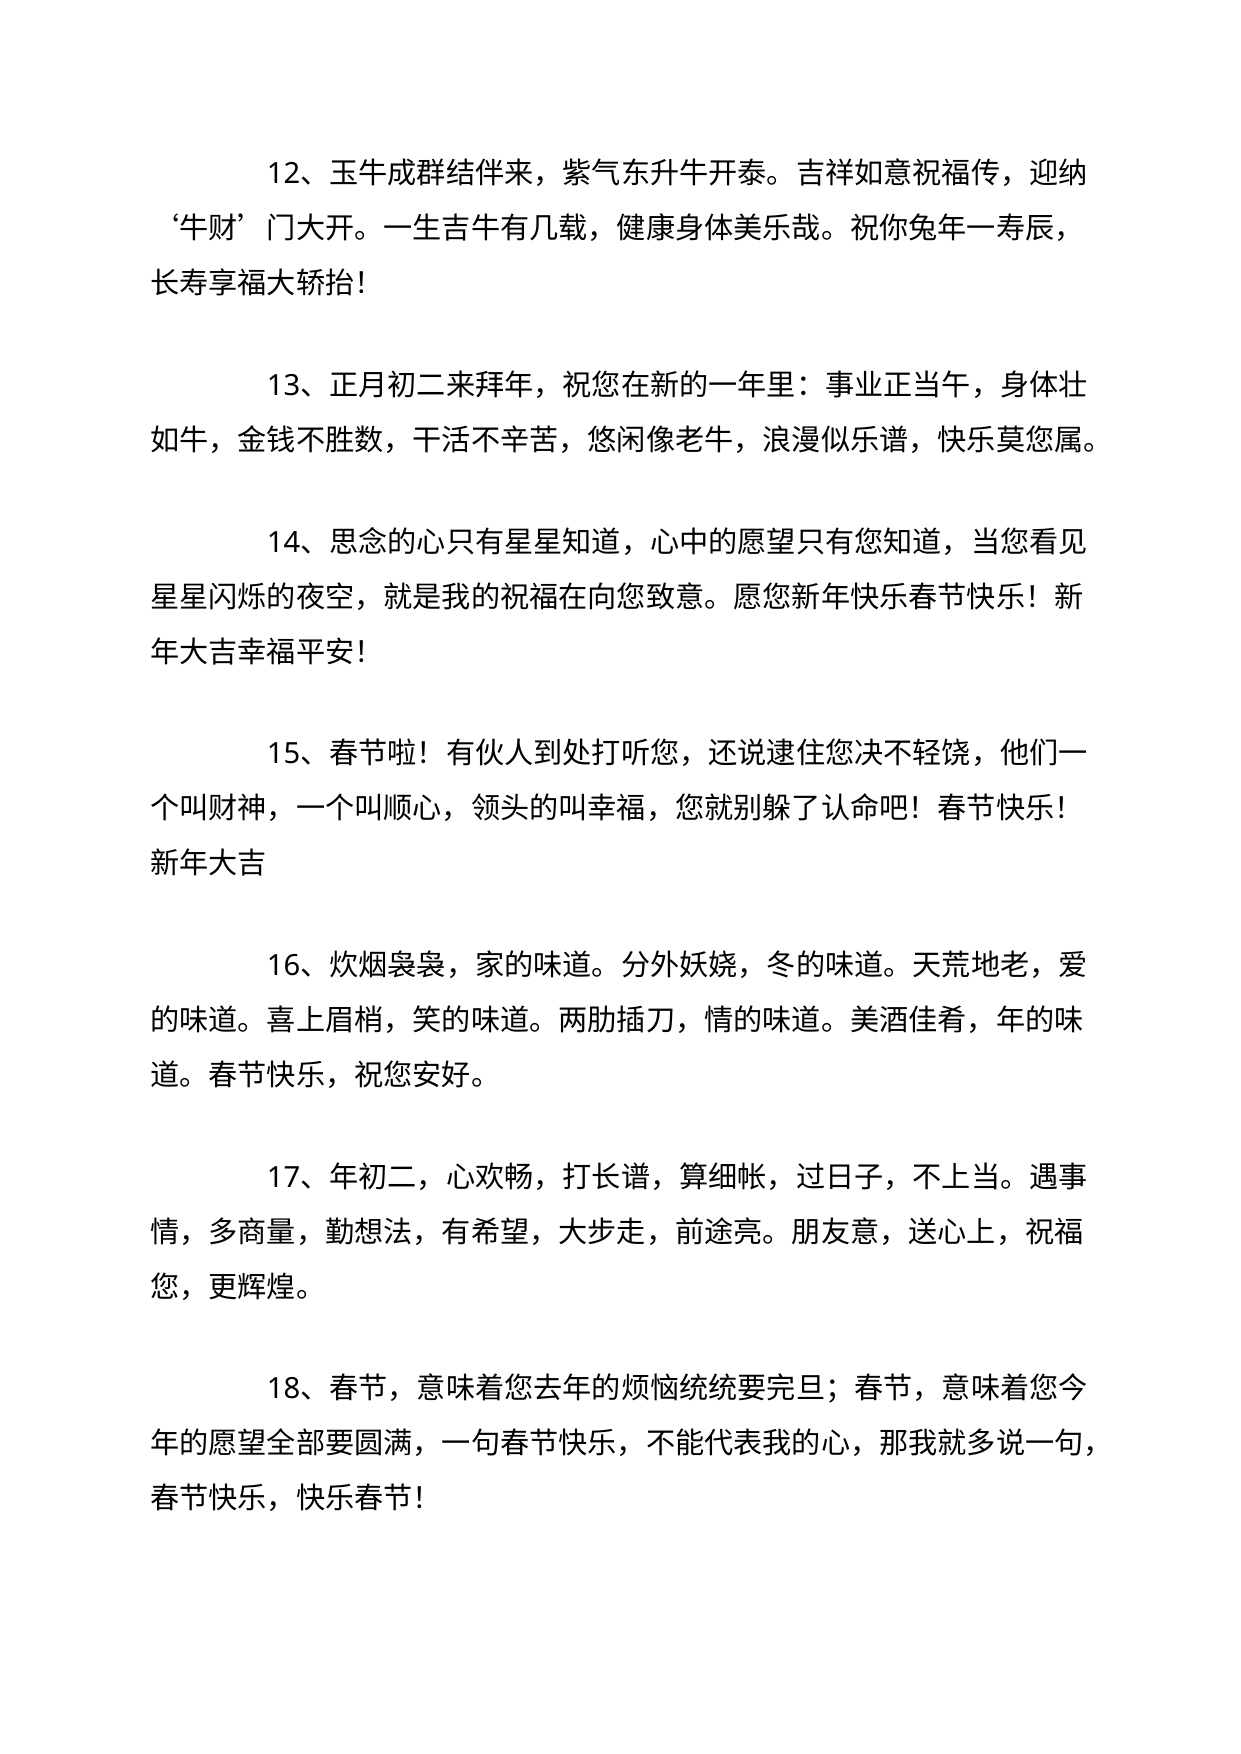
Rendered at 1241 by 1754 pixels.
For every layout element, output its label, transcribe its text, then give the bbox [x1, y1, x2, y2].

text 15、春节啦！有伙人到处打听您，还说逮住您决不轻饶，他们一个叫财神，一个叫顺心，领头的叫幸福，您就别躲了认命吧！春节快乐！新年大吉 [150, 730, 1090, 882]
text 14、思念的心只有星星知道，心中的愿望只有您知道，当您看见星星闪烁的夜空，就是我的祝福在向您致意。愿您新年快乐春节快乐！新年大吉幸福平安！ [150, 518, 1090, 671]
text 13、正月初二来拜年，祝您在新的一年里：事业正当午，身体壮如牛，金钱不胜数，干活不辛苦，悠闲像老牛，浪漫似乐谱，快乐莫您属。 [150, 362, 1090, 459]
text 18、春节，意味着您去年的烦恼统统要完旦；春节，意味着您今年的愿望全部要圆满，一句春节快乐，不能代表我的心，那我就多说一句，春节快乐，快乐春节！ [150, 1365, 1090, 1517]
text 17、年初二，心欢畅，打长谱，算细帐，过日子，不上当。遇事情，多商量，勤想法，有希望，大步走，前途亮。朋友意，送心上，祝福您，更辉煌。 [150, 1153, 1090, 1306]
text 16、炊烟袅袅，家的味道。分外妖娆，冬的味道。天荒地老，爱的味道。喜上眉梢，笑的味道。两肋插刀，情的味道。美酒佳肴，年的味道。春节快乐，祝您安好。 [150, 942, 1090, 1094]
text 12、玉牛成群结伴来，紫气东升牛开泰。吉祥如意祝福传，迎纳‘牛财’门大开。一生吉牛有几载，健康身体美乐哉。祝你兔年一寿辰，长寿享福大轿抬！ [150, 150, 1090, 302]
